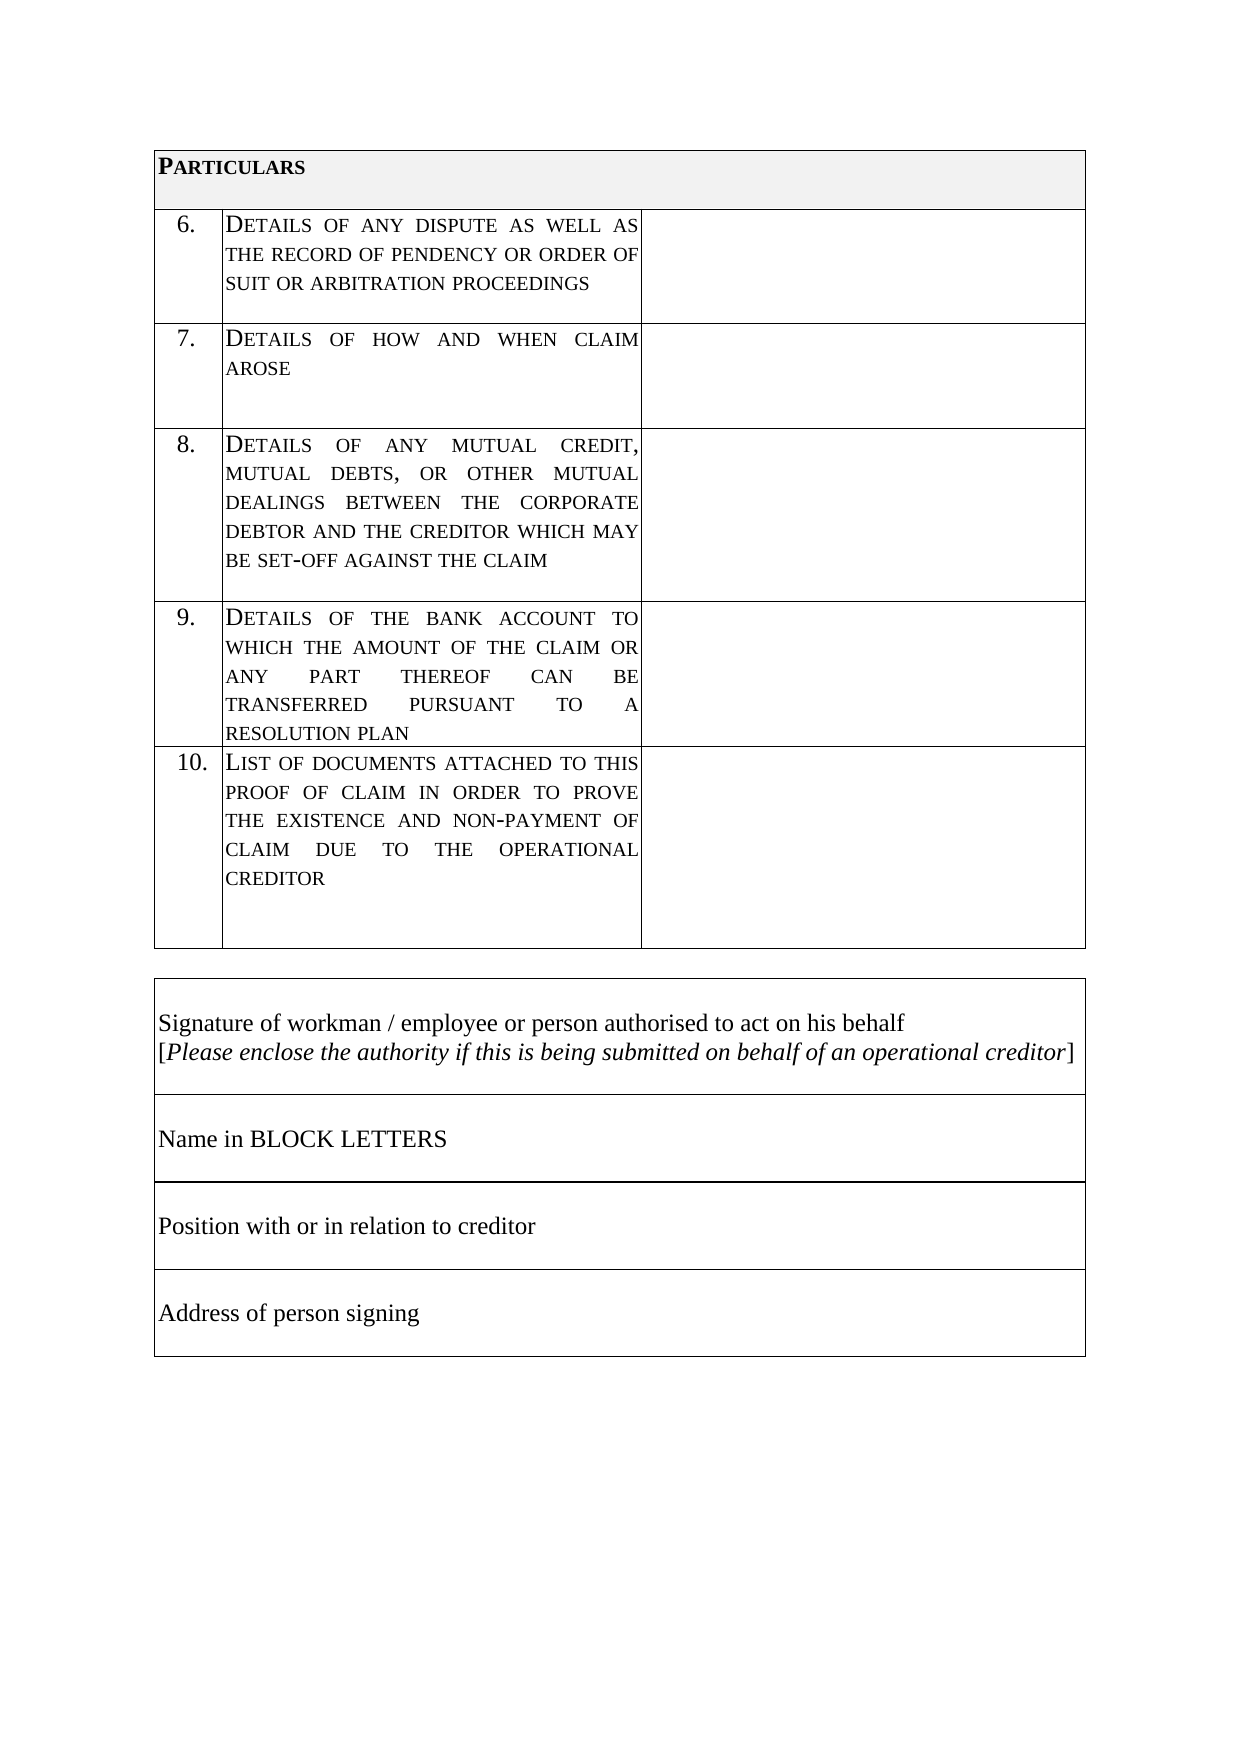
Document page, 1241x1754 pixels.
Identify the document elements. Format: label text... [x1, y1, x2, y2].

table_header Signature of workman / employee or person authorised to act on his behalf [Please enclose the authority if this is being submitted on behalf of an operational creditor] [155, 979, 1085, 1094]
table_cell [155, 602, 222, 746]
table_cell Details of any mutual credit, mutual debts, or other mutual dealings between the corporate debtor and the creditor which may be set-off against the claim [223, 429, 641, 601]
table_cell [155, 324, 222, 428]
table_cell Address of person signing [155, 1270, 1085, 1356]
table_cell [642, 429, 1085, 601]
table_cell [155, 210, 222, 322]
table_cell [155, 429, 222, 601]
table_cell [642, 747, 1085, 948]
table_cell [642, 210, 1085, 322]
table_cell [642, 602, 1085, 746]
table_header Particulars [155, 151, 1085, 208]
table_cell Details of any dispute as well as the record of pendency or order of suit or arbitration proceedings [223, 210, 641, 322]
table_cell Name in BLOCK LETTERS [155, 1095, 1085, 1181]
table_cell Details of how and when claim arose [223, 324, 641, 428]
table_cell Position with or in relation to creditor [155, 1183, 1085, 1269]
table_cell List of documents attached to this proof of claim in order to prove the existence and non-payment of claim due to the operational creditor [223, 747, 641, 948]
table_cell [642, 324, 1085, 428]
table_cell [155, 747, 222, 948]
table_cell Details of the bank account to which the amount of the claim or any part thereof can be transferred pursuant to a resolution plan [223, 602, 641, 746]
